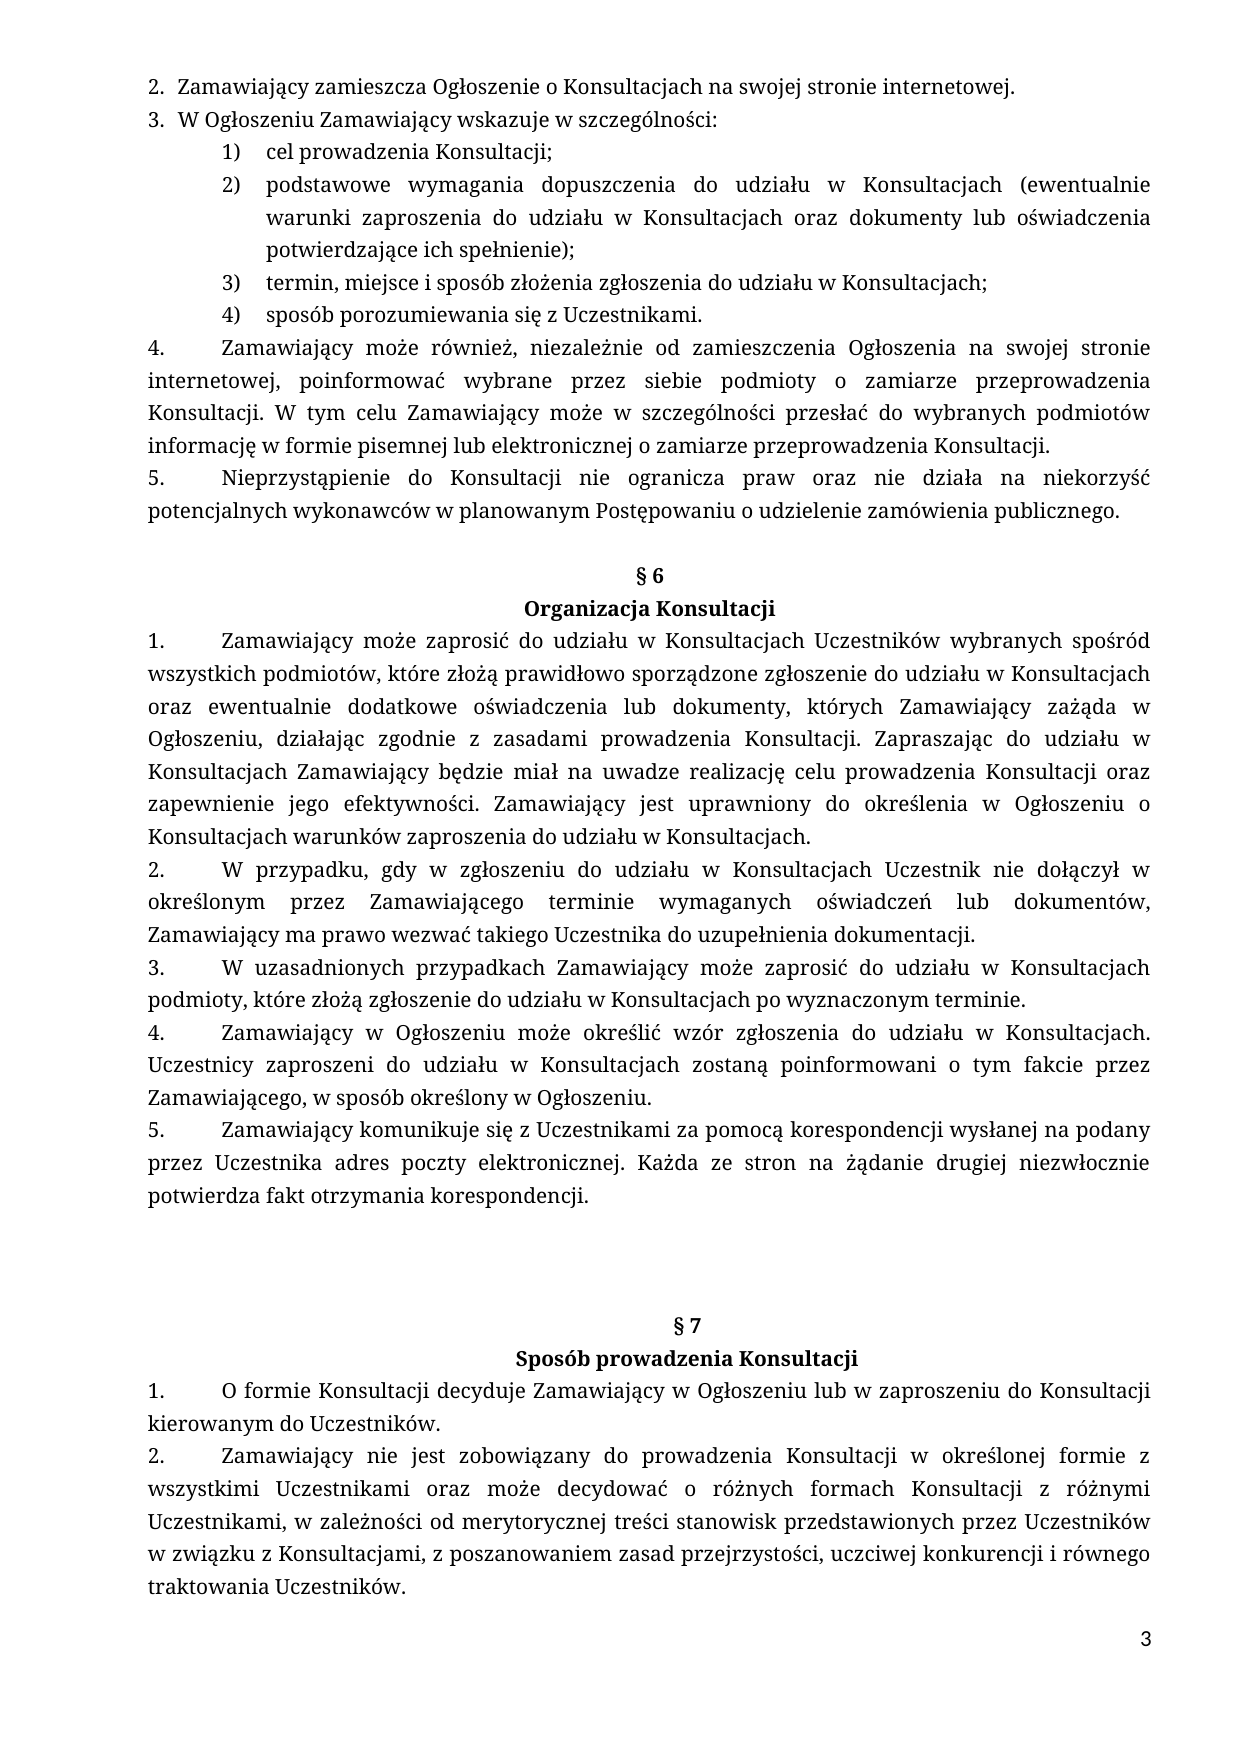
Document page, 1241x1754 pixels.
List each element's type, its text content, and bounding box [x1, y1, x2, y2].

list Zamawiający nie jest zobowiązany do prowadzenia Konsultacji w określonej formie z wszystkimi Uczestnikami oraz może decydować o różnych formach Konsultacji z różnymi Uczestnikami, w zależności od merytorycznej treści stanowisk przedstawionych przez Uczestników w związku z Konsultacjami, z poszanowaniem zasad przejrzystości, uczciwej konkurencji i równego traktowania Uczestników. [148, 1442, 1152, 1601]
list § 7 [223, 1311, 1152, 1340]
list Zamawiający może również, niezależnie od zamieszczenia Ogłoszenia na swojej stronie internetowej, poinformować wybrane przez siebie podmioty o zamiarze przeprowadzenia Konsultacji. W tym celu Zamawiający może w szczególności przesłać do wybranych podmiotów informację w formie pisemnej lub elektronicznej o zamiarze przeprowadzenia Konsultacji. [148, 333, 1152, 459]
list O formie Konsultacji decyduje Zamawiający w Ogłoszeniu lub w zaproszeniu do Konsultacji kierowanym do Uczestników. [148, 1376, 1152, 1437]
list Zamawiający w Ogłoszeniu może określić wzór zgłoszenia do udziału w Konsultacjach. Uczestnicy zaproszeni do udziału w Konsultacjach zostaną poinformowani o tym fakcie przez Zamawiającego, w sposób określony w Ogłoszeniu. [148, 1018, 1152, 1111]
list Sposób prowadzenia Konsultacji [223, 1344, 1152, 1372]
list podstawowe wymagania dopuszczenia do udziału w Konsultacjach (ewentualnie warunki zaproszenia do udziału w Konsultacjach oraz dokumenty lub oświadczenia potwierdzające ich spełnienie); [222, 170, 1152, 264]
text Organizacja Konsultacji [148, 594, 1152, 622]
list W przypadku, gdy w zgłoszeniu do udziału w Konsultacjach Uczestnik nie dołączył w określonym przez Zamawiającego terminie wymaganych oświadczeń lub dokumentów, Zamawiający ma prawo wezwać takiego Uczestnika do uzupełnienia dokumentacji. [148, 855, 1152, 948]
list sposób porozumiewania się z Uczestnikami. [222, 301, 1152, 329]
list Zamawiający komunikuje się z Uczestnikami za pomocą korespondencji wysłanej na podany przez Uczestnika adres poczty elektronicznej. Każda ze stron na żądanie drugiej niezwłocznie potwierdza fakt otrzymania korespondencji. [148, 1116, 1152, 1209]
text § 6 [148, 561, 1152, 590]
list termin, miejsce i sposób złożenia zgłoszenia do udziału w Konsultacjach; [222, 268, 1152, 296]
list cel prowadzenia Konsultacji; [222, 137, 1152, 166]
list Nieprzystąpienie do Konsultacji nie ogranicza praw oraz nie działa na niekorzyść potencjalnych wykonawców w planowanym Postępowaniu o udzielenie zamówienia publicznego. [148, 463, 1152, 524]
list W Ogłoszeniu Zamawiający wskazuje w szczególności: [148, 105, 1152, 133]
list Zamawiający może zaprosić do udziału w Konsultacjach Uczestników wybranych spośród wszystkich podmiotów, które złożą prawidłowo sporządzone zgłoszenie do udziału w Konsultacjach oraz ewentualnie dodatkowe oświadczenia lub dokumenty, których Zamawiający zażąda w Ogłoszeniu, działając zgodnie z zasadami prowadzenia Konsultacji. Zapraszając do udziału w Konsultacjach Zamawiający będzie miał na uwadze realizację celu prowadzenia Konsultacji oraz zapewnienie jego efektywności. Zamawiający jest uprawniony do określenia w Ogłoszeniu o Konsultacjach warunków zaproszenia do udziału w Konsultacjach. [148, 627, 1152, 851]
list Zamawiający zamieszcza Ogłoszenie o Konsultacjach na swojej stronie internetowej. [148, 72, 1152, 101]
list W uzasadnionych przypadkach Zamawiający może zaprosić do udziału w Konsultacjach podmioty, które złożą zgłoszenie do udziału w Konsultacjach po wyznaczonym terminie. [148, 953, 1152, 1014]
